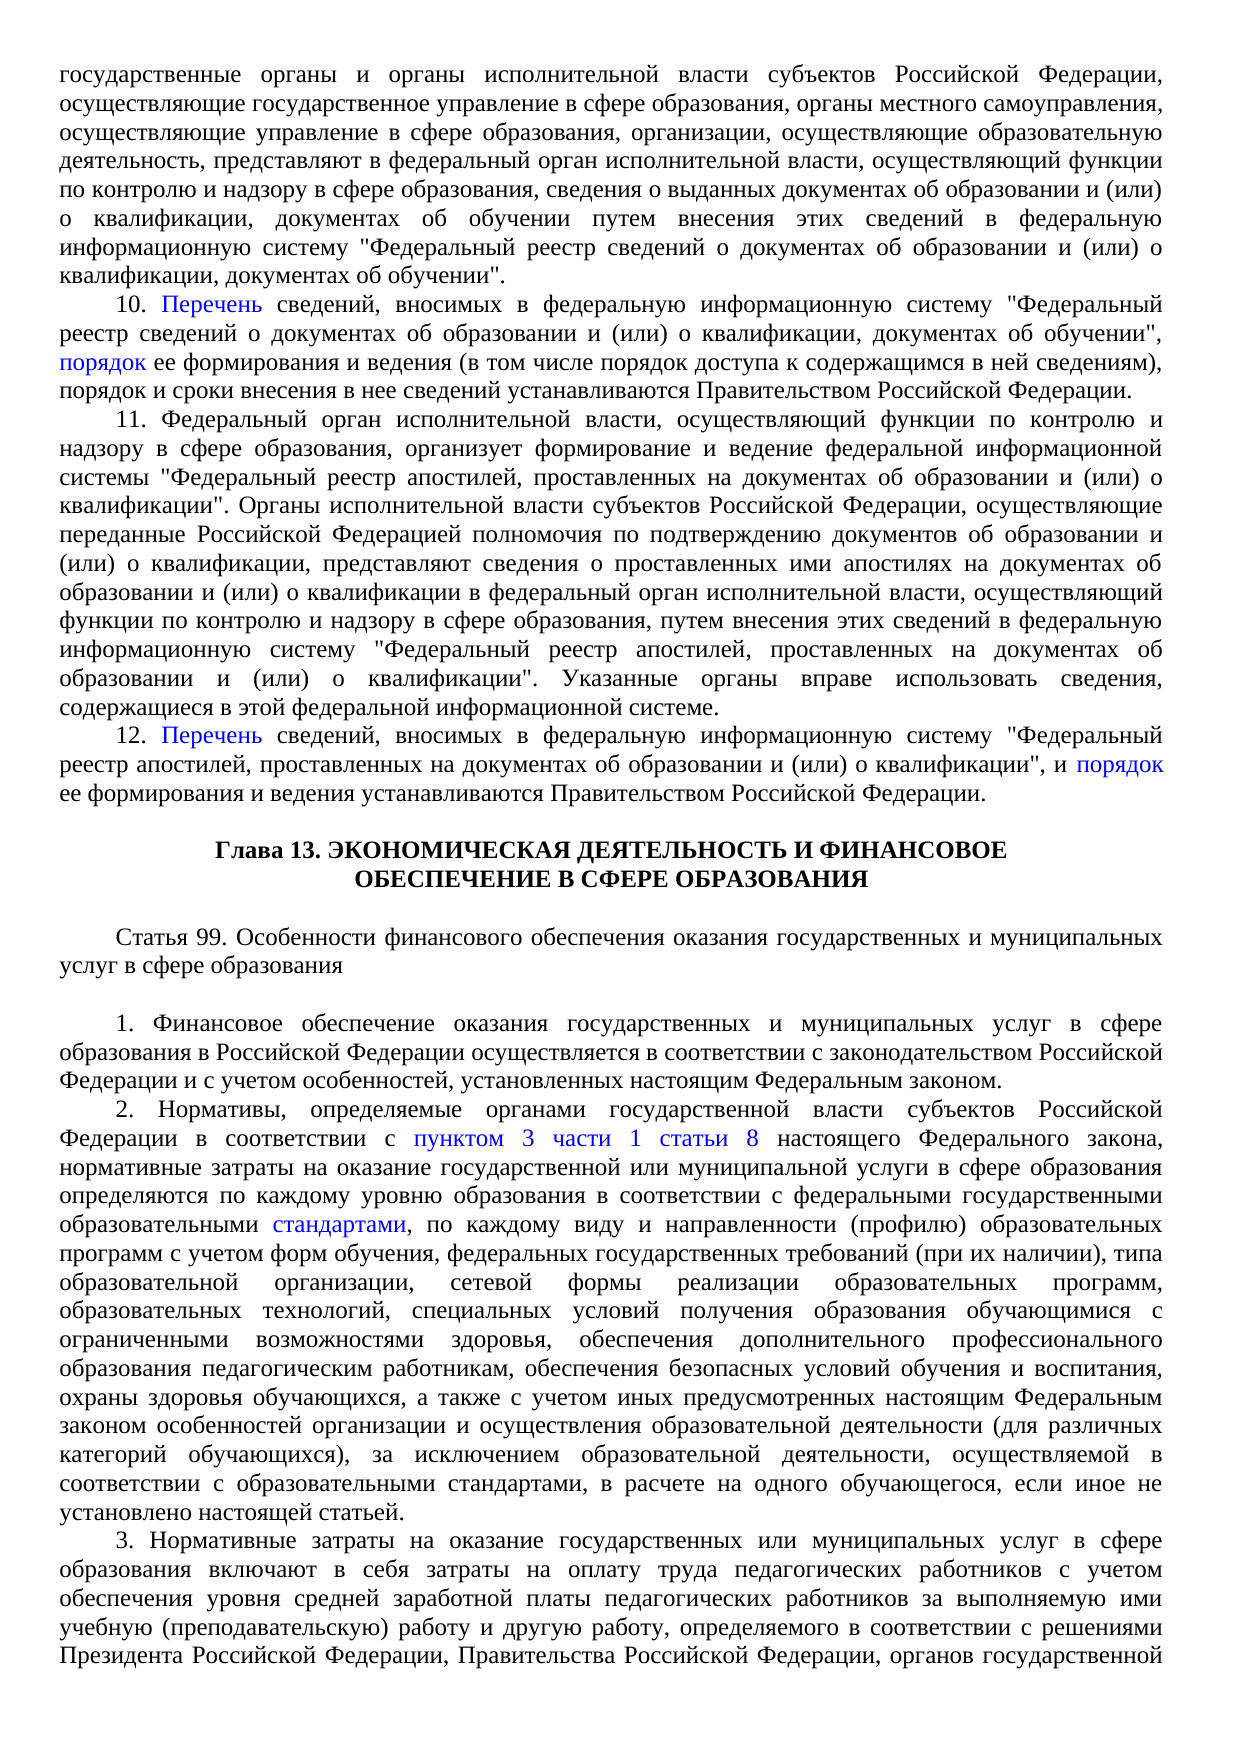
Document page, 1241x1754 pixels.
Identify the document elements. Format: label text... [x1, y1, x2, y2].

text Статья 99. Особенности финансового обеспечения оказания государственных и муниципальных услуг в сфере образования [59, 922, 1164, 979]
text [59, 59, 1164, 289]
text 11. Федеральный орган исполнительной власти, осуществляющий функции по контролю и надзору в сфере образования, организует формирование и ведение федеральной информационной системы "Федеральный реестр апостилей, проставленных на документах об образовании и (или) о квалификации". Органы исполнительной власти субъектов Российской Федерации, осуществляющие переданные Российской Федерацией полномочия по подтверждению документов об образовании и (или) о квалификации, представляют сведения о проставленных ими апостилях на документах об образовании и (или) о квалификации в федеральный орган исполнительной власти, осуществляющий функции по контролю и надзору в сфере образования, путем внесения этих сведений в федеральную информационную систему "Федеральный реестр апостилей, проставленных на документах об образовании и (или) о квалификации". Указанные органы вправе использовать сведения, содержащиеся в этой федеральной информационной системе. [59, 404, 1164, 720]
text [59, 1525, 1164, 1669]
text 2. Нормативы, определяемые органами государственной власти субъектов Российской Федерации в соответствии с пунктом 3 части 1 статьи 8 настоящего Федерального закона, нормативные затраты на оказание государственной или муниципальной услуги в сфере образования определяются по каждому уровню образования в соответствии с федеральными государственными образовательными стандартами, по каждому виду и направленности (профилю) образовательных программ с учетом форм обучения, федеральных государственных требований (при их наличии), типа образовательной организации, сетевой формы реализации образовательных программ, образовательных технологий, специальных условий получения образования обучающимися с ограниченными возможностями здоровья, обеспечения дополнительного профессионального образования педагогическим работникам, обеспечения безопасных условий обучения и воспитания, охраны здоровья обучающихся, а также с учетом иных предусмотренных настоящим Федеральным законом особенностей организации и осуществления образовательной деятельности (для различных категорий обучающихся), за исключением образовательной деятельности, осуществляемой в соответствии с образовательными стандартами, в расчете на одного обучающегося, если иное не установлено настоящей статьей. [59, 1094, 1164, 1525]
text 10. Перечень сведений, вносимых в федеральную информационную систему "Федеральный реестр сведений о документах об образовании и (или) о квалификации, документах об обучении", порядок ее формирования и ведения (в том числе порядок доступа к содержащимся в ней сведениям), порядок и сроки внесения в нее сведений устанавливаются Правительством Российской Федерации. [59, 289, 1164, 404]
text 1. Финансовое обеспечение оказания государственных и муниципальных услуг в сфере образования в Российской Федерации осуществляется в соответствии с законодательством Российской Федерации и с учетом особенностей, установленных настоящим Федеральным законом. [59, 1008, 1164, 1094]
text 12. Перечень сведений, вносимых в федеральную информационную систему "Федеральный реестр апостилей, проставленных на документах об образовании и (или) о квалификации", и порядок ее формирования и ведения устанавливаются Правительством Российской Федерации. [59, 720, 1164, 807]
text Глава 13. ЭКОНОМИЧЕСКАЯ ДЕЯТЕЛЬНОСТЬ И ФИНАНСОВОЕ [59, 835, 1164, 864]
text ОБЕСПЕЧЕНИЕ В СФЕРЕ ОБРАЗОВАНИЯ [59, 864, 1164, 893]
